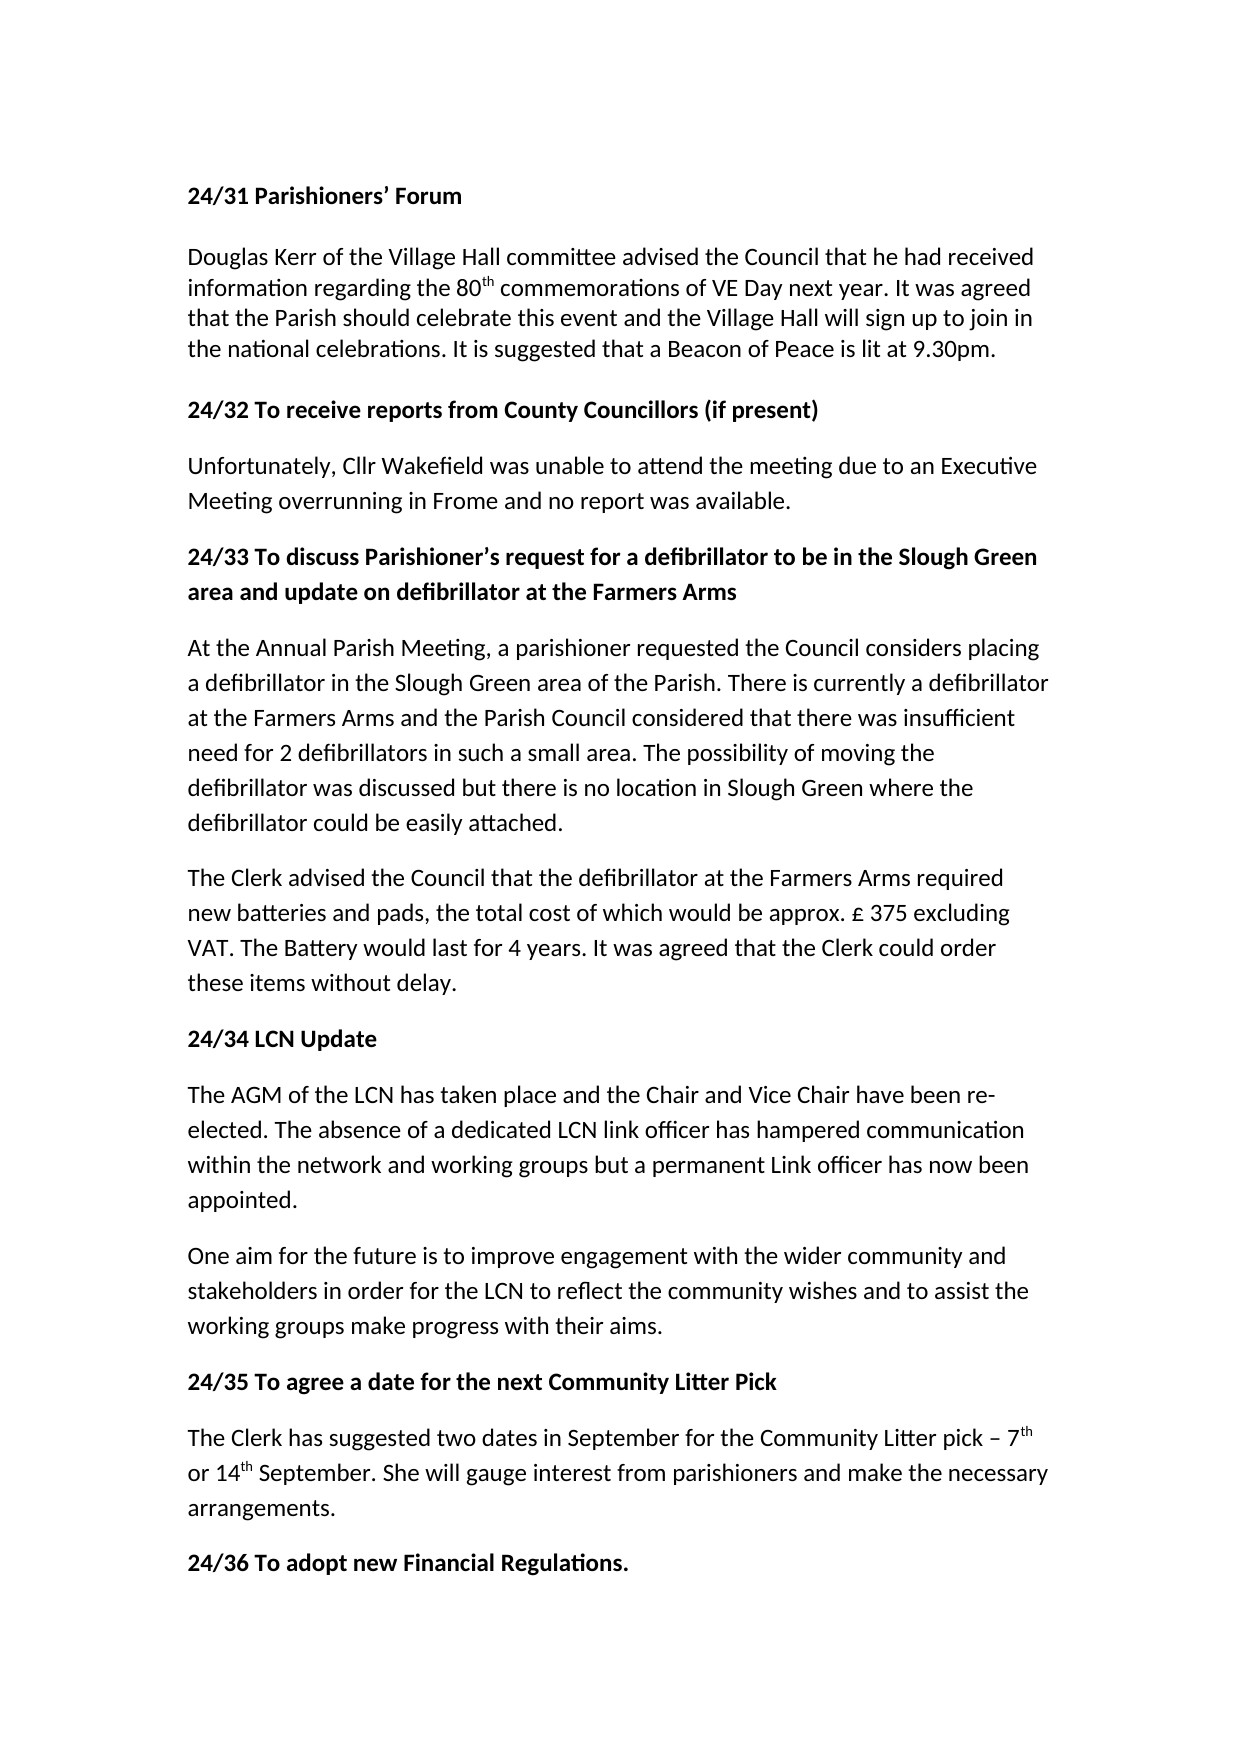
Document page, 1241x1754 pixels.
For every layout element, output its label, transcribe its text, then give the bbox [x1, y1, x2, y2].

text 24/35 To agree a date for the next Community Litter Pick [187, 1366, 1053, 1396]
text The Clerk advised the Council that the defibrillator at the Farmers Arms required new batteries and pads, the total cost of which would be approx. £ 375 excluding VAT. The Battery would last for 4 years. It was agreed that the Clerk could order these items without delay. [187, 862, 1053, 998]
text 24/36 To adopt new Financial Regulations. [187, 1547, 1053, 1578]
text Unfortunately, Cllr Wakefield was unable to attend the meeting due to an Executive Meeting overrunning in Frome and no report was available. [187, 450, 1053, 516]
text The AGM of the LCN has taken place and the Chair and Vice Chair have been re-elected. The absence of a dedicated LCN link officer has hampered communication within the network and working groups but a permanent Link officer has now been appointed. [187, 1079, 1053, 1215]
text At the Annual Parish Meeting, a parishioner requested the Council considers placing a defibrillator in the Slough Green area of the Parish. There is currently a defibrillator at the Farmers Arms and the Parish Council considered that there was insufficient need for 2 defibrillators in such a small area. The possibility of moving the defibrillator was discussed but there is no location in Slough Green where the defibrillator could be easily attached. [187, 632, 1053, 837]
text 24/34 LCN Update [187, 1023, 1053, 1054]
text 24/33 To discuss Parishioner’s request for a defibrillator to be in the Slough Green area and update on defibrillator at the Farmers Arms [187, 541, 1053, 606]
text One aim for the future is to improve engagement with the wider community and stakeholders in order for the LCN to reflect the community wishes and to assist the working groups make progress with their aims. [187, 1240, 1053, 1341]
text Douglas Kerr of the Village Hall committee advised the Council that he had received information regarding the 80th commemorations of VE Day next year. It was agreed that the Parish should celebrate this event and the Village Hall will sign up to join in the national celebrations. It is suggested that a Beacon of Peace is lit at 9.30pm. [187, 242, 1053, 364]
text The Clerk has suggested two dates in September for the Community Litter pick – 7th or 14th September. She will gauge interest from parishioners and make the necessary arrangements. [187, 1422, 1053, 1522]
text 24/32 To receive reports from County Councillors (if present) [187, 394, 1053, 425]
text 24/31 Parishioners’ Forum [187, 181, 1053, 211]
